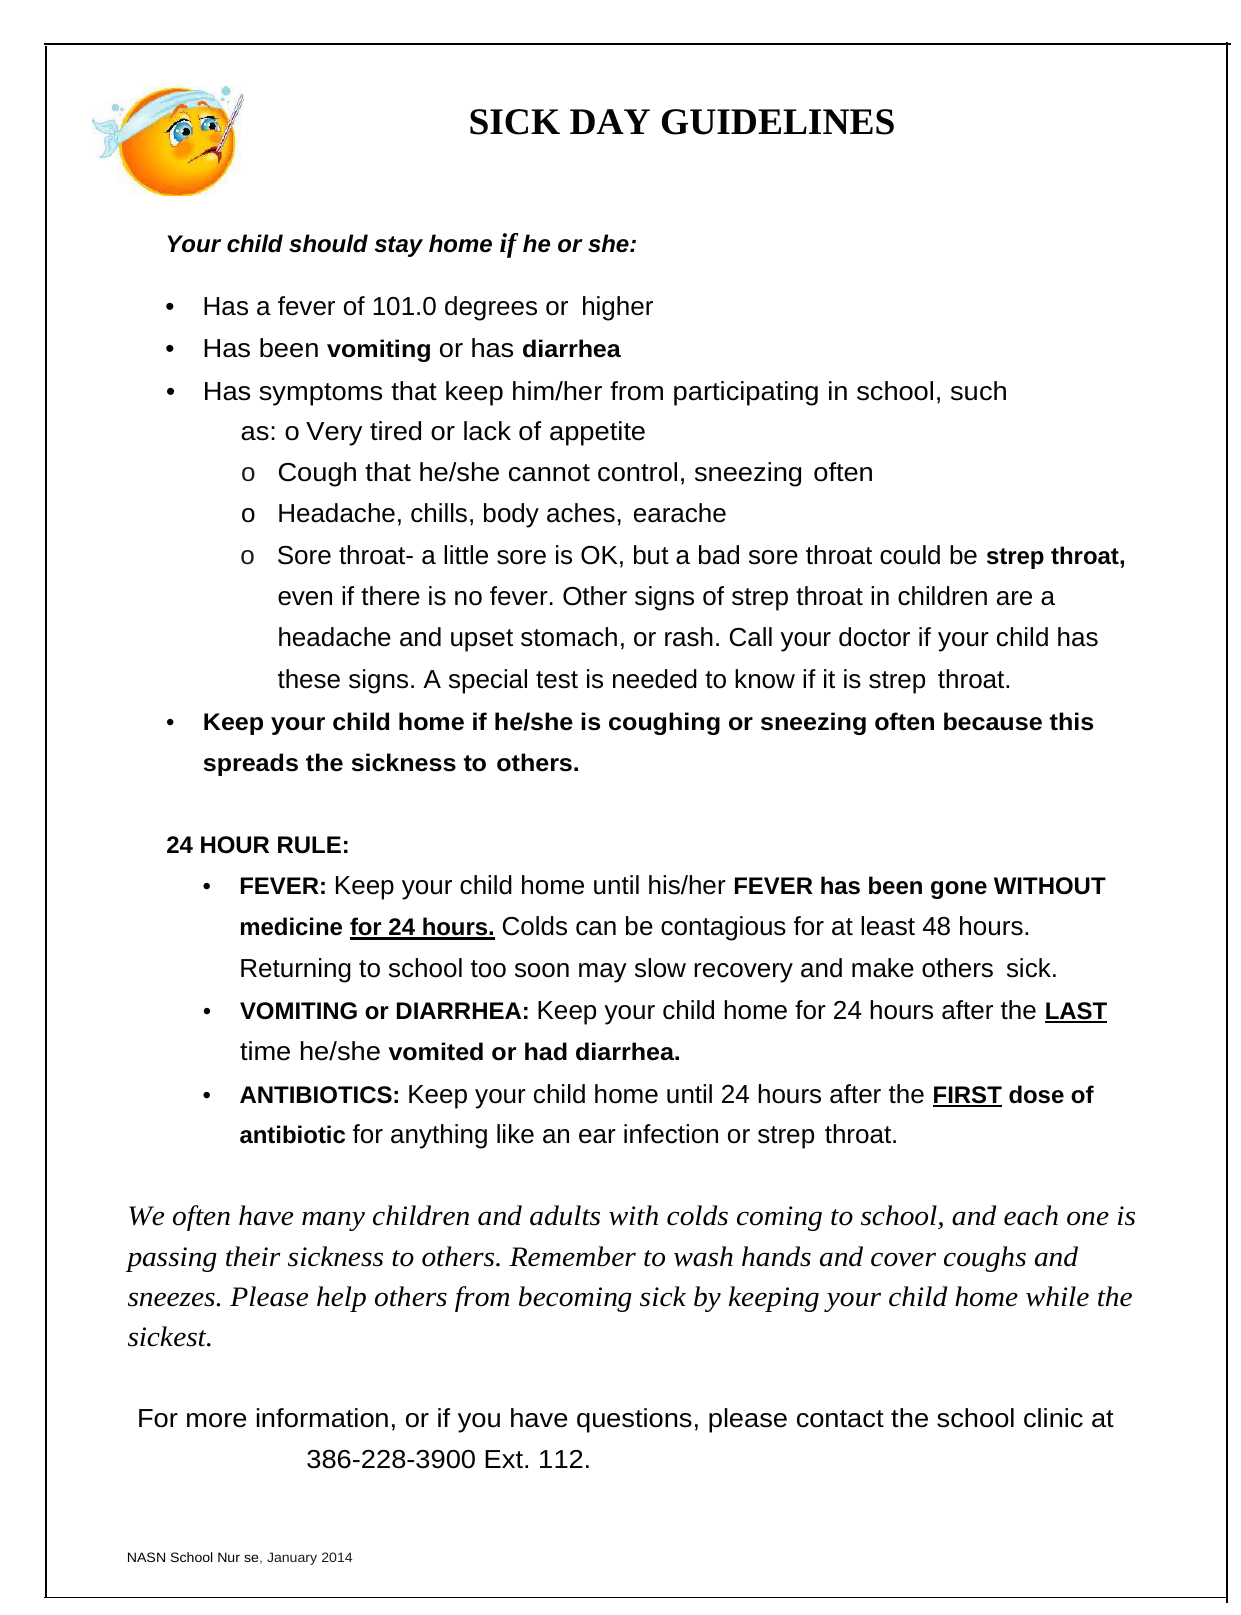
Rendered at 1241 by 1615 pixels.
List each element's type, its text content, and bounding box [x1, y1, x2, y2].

text time he/she vomited or had diarrhea. [240, 1036, 1155, 1066]
list Has symptoms that keep him/her from participating in school, such as: o Very tired or lack of appetite [166, 376, 1048, 446]
text For more information, or if you have questions, please contact the school clinic at 386-228-3900 Ext. 112. [137, 1403, 1133, 1474]
text 24 HOUR RULE: [166, 831, 1155, 858]
list Cough that he/she cannot control, sneezing often [241, 457, 1155, 487]
list Headache, chills, body aches, earache [241, 498, 1155, 528]
list ANTIBIOTICS: Keep your child home until 24 hours after the FIRST dose of antibiotic for anything like an ear infection or strep throat. [202, 1079, 1123, 1149]
text Your child should stay home if he or she: [165, 227, 1155, 258]
list Has a fever of 101.0 degrees or higher [165, 291, 1155, 321]
list Sore throat- a little sore is OK, but a bad sore throat could be strep throat, even if there is no fever. Other signs of strep throat in children are a headache and upset stomach, or rash. Call your doctor if your child has these signs. A special test is needed to know if it is strep throat. [240, 540, 1143, 694]
text SICK DAY GUIDELINES [468, 100, 1155, 143]
list FEVER: Keep your child home until his/her FEVER has been gone WITHOUT medicine for 24 hours. Colds can be contagious for at least 48 hours. Returning to school too soon may slow recovery and make others sick. [202, 870, 1139, 983]
text NASN School Nur se, January 2014 [127, 1550, 1155, 1565]
list VOMITING or DIARRHEA: Keep your child home for 24 hours after the LAST [203, 995, 1155, 1024]
list Has been vomiting or has diarrhea [165, 333, 1155, 363]
text We often have many children and adults with colds coming to school, and each one is passing their sickness to others. Remember to wash hands and cover coughs and sneezes. Please help others from becoming sick by keeping your child home while the sickest. [127, 1199, 1142, 1353]
list Keep your child home if he/she is coughing or sneezing often because this spreads the sickness to others. [166, 708, 1103, 777]
